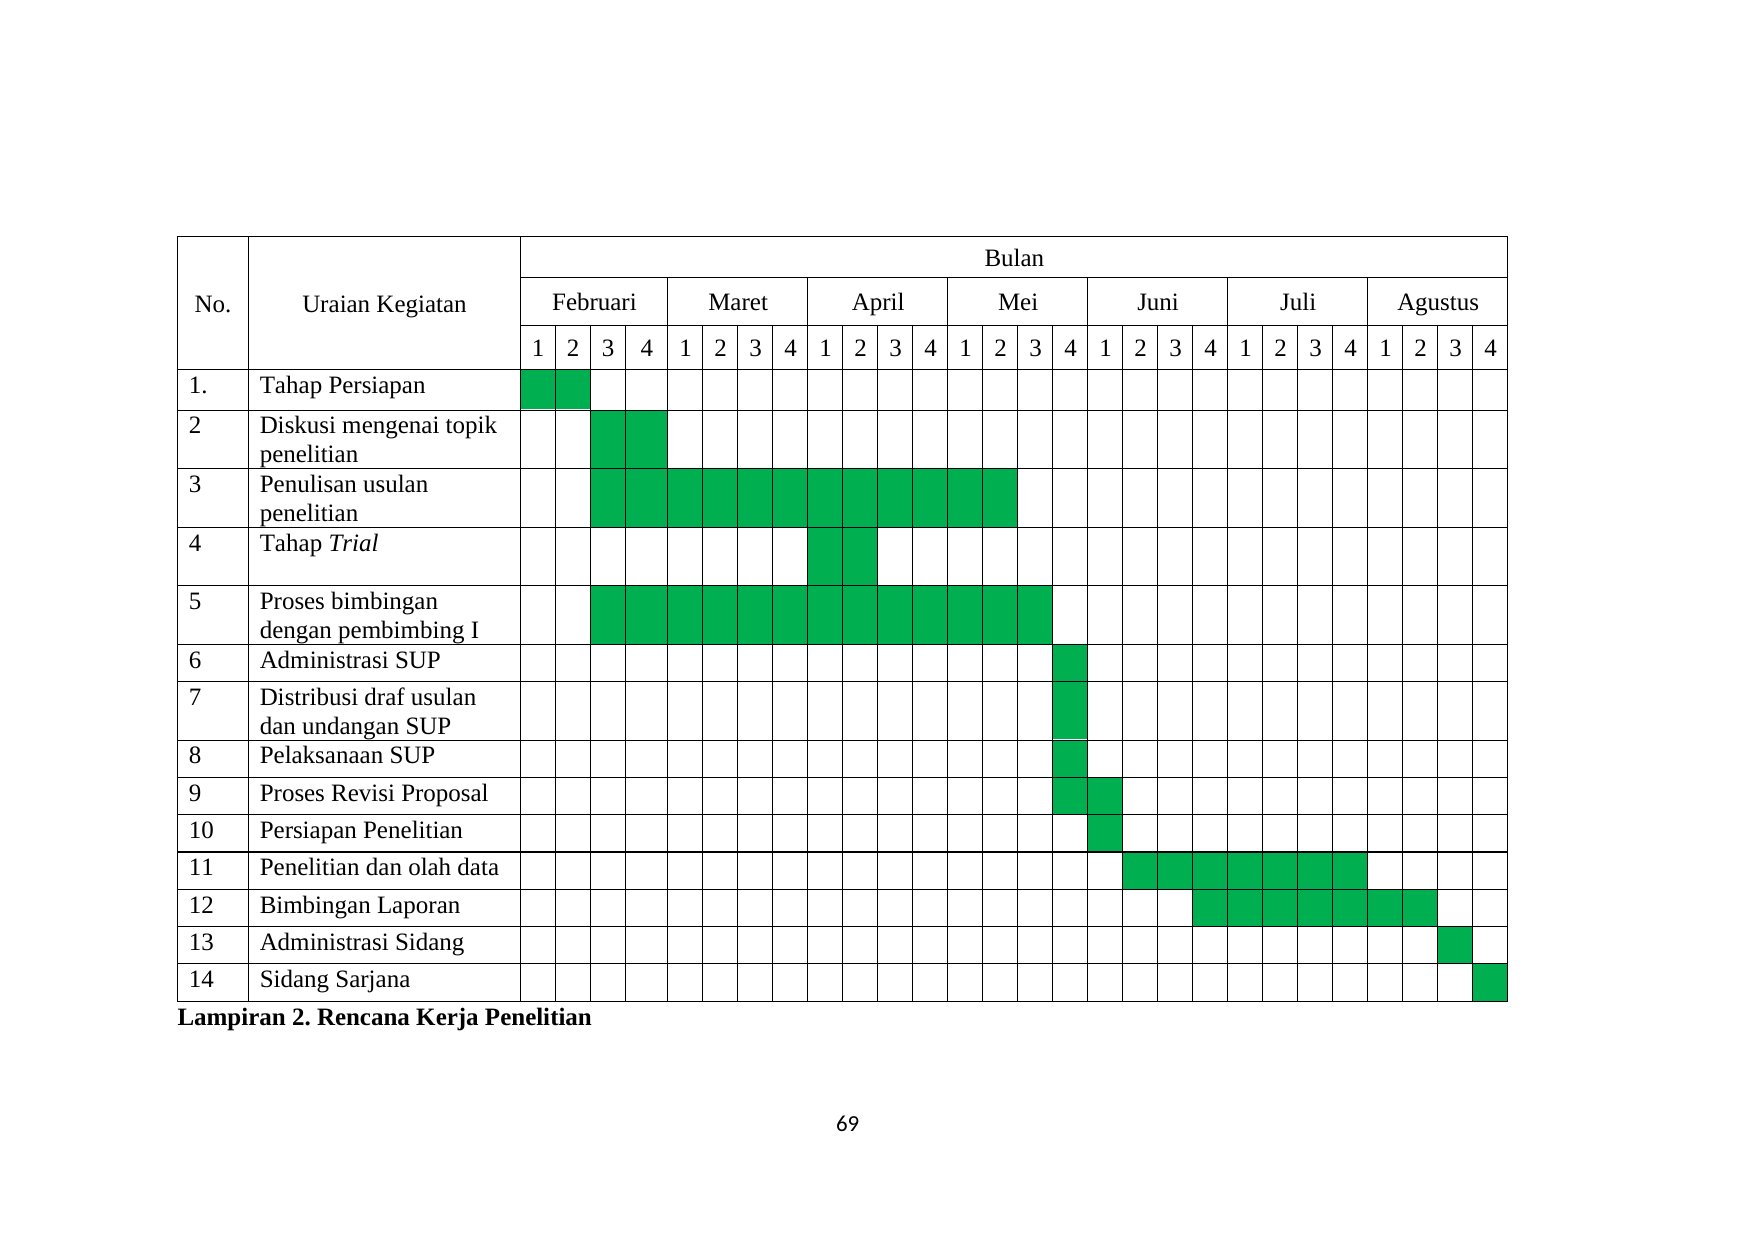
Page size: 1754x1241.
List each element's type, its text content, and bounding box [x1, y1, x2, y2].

table_header No. [178, 237, 248, 369]
table_cell [808, 741, 842, 777]
table_cell [1018, 964, 1052, 1001]
table_cell [1298, 741, 1332, 777]
table_cell [983, 645, 1017, 681]
table_header Bulan [521, 237, 1507, 277]
table_cell [808, 645, 842, 681]
table_cell [878, 741, 912, 777]
table_cell [1298, 964, 1332, 1001]
table_cell [983, 741, 1017, 777]
table_cell [1403, 815, 1437, 851]
table_cell [626, 682, 667, 739]
table_cell [913, 964, 947, 1001]
table_cell [1018, 682, 1052, 739]
table_cell [1193, 778, 1227, 814]
table_cell [668, 682, 702, 739]
table_cell [1473, 370, 1507, 409]
table_cell [1053, 586, 1087, 644]
table_cell [1263, 586, 1297, 644]
table_cell [878, 586, 912, 644]
table_cell [878, 645, 912, 681]
table_cell [1403, 682, 1437, 739]
table_cell [1263, 815, 1297, 851]
table_cell [1333, 370, 1367, 409]
table_cell [843, 853, 877, 889]
table_cell [1368, 682, 1402, 739]
table_cell [1263, 964, 1297, 1001]
table_cell [1438, 411, 1472, 468]
table_cell [983, 528, 1017, 585]
table_cell [521, 645, 555, 681]
table_cell [591, 778, 625, 814]
table_cell [1088, 586, 1122, 644]
table_cell [1158, 469, 1192, 527]
table_cell [773, 469, 807, 527]
table_cell [983, 964, 1017, 1001]
table_cell [591, 682, 625, 739]
table_cell Proses bimbingan dengan pembimbing I [249, 586, 520, 644]
table_cell [983, 411, 1017, 468]
table_cell Tahap Trial [249, 528, 520, 585]
table_cell [1298, 890, 1332, 926]
table_cell [1473, 586, 1507, 644]
table_cell [703, 964, 737, 1001]
table_cell [1123, 682, 1157, 739]
table_cell [1088, 964, 1122, 1001]
table_cell [878, 469, 912, 527]
table_cell [1403, 528, 1437, 585]
table_cell [983, 927, 1017, 963]
table_cell [808, 411, 842, 468]
table_cell [521, 927, 555, 963]
table_cell [1368, 853, 1402, 889]
table_cell [1368, 778, 1402, 814]
table_cell [1403, 853, 1437, 889]
table_cell [1298, 815, 1332, 851]
table_cell [1088, 528, 1122, 585]
table_cell [808, 370, 842, 409]
table_cell [668, 815, 702, 851]
table_cell [843, 370, 877, 409]
table_cell [1263, 853, 1297, 889]
table_cell [808, 890, 842, 926]
table_cell [703, 586, 737, 644]
table_cell [983, 370, 1017, 409]
table_cell [773, 370, 807, 409]
table_cell [1193, 586, 1227, 644]
table_cell 4 [1473, 326, 1507, 369]
table_cell [1158, 411, 1192, 468]
table_cell [878, 682, 912, 739]
table_cell [703, 411, 737, 468]
table_cell [703, 927, 737, 963]
table_cell [1263, 890, 1297, 926]
table_cell [1018, 586, 1052, 644]
table_cell April [808, 278, 947, 324]
table_cell [626, 469, 667, 527]
table_cell 13 [178, 927, 248, 963]
table_cell [1438, 469, 1472, 527]
table_cell [1018, 815, 1052, 851]
table_cell [913, 741, 947, 777]
table_cell 4 [773, 326, 807, 369]
table_cell [738, 528, 772, 585]
table_cell [1403, 586, 1437, 644]
table_cell [703, 682, 737, 739]
table_cell [773, 815, 807, 851]
table_cell [983, 890, 1017, 926]
table_cell [948, 528, 982, 585]
table_cell [1333, 890, 1367, 926]
table_cell [1403, 778, 1437, 814]
table_cell [521, 528, 555, 585]
table_cell [1473, 778, 1507, 814]
table_cell 2 [983, 326, 1017, 369]
table_header Uraian Kegiatan [249, 237, 520, 369]
table_cell [1333, 964, 1367, 1001]
table_cell [556, 645, 590, 681]
table_cell [556, 469, 590, 527]
table_cell [1473, 411, 1507, 468]
table_cell Diskusi mengenai topik penelitian [249, 411, 520, 468]
table_cell [1298, 370, 1332, 409]
table_cell [1333, 469, 1367, 527]
table_cell [1368, 411, 1402, 468]
table_cell [738, 964, 772, 1001]
table_cell [1403, 411, 1437, 468]
table_cell [626, 741, 667, 777]
table_cell [1473, 741, 1507, 777]
table_cell [1123, 927, 1157, 963]
table_cell [626, 778, 667, 814]
table_cell 1 [808, 326, 842, 369]
table_cell [668, 586, 702, 644]
table_cell [948, 370, 982, 409]
table_cell [1193, 682, 1227, 739]
table_cell [738, 645, 772, 681]
table_cell [1333, 853, 1367, 889]
table_cell [948, 411, 982, 468]
table_cell 6 [178, 645, 248, 681]
table_cell [808, 815, 842, 851]
table_cell [521, 815, 555, 851]
table_cell [738, 682, 772, 739]
table_cell [1228, 469, 1262, 527]
table_cell 2 [178, 411, 248, 468]
table_cell [1228, 815, 1262, 851]
table_cell [626, 528, 667, 585]
table_cell [521, 586, 555, 644]
table_cell [1298, 927, 1332, 963]
table_cell [1263, 469, 1297, 527]
table_cell [1193, 469, 1227, 527]
table_cell [1018, 927, 1052, 963]
table_cell [1333, 645, 1367, 681]
table_cell [1228, 741, 1262, 777]
table_cell [1368, 815, 1402, 851]
table_cell [948, 964, 982, 1001]
table_cell [808, 586, 842, 644]
table_cell Sidang Sarjana [249, 964, 520, 1001]
table_cell [626, 586, 667, 644]
table_cell [703, 778, 737, 814]
table_cell 4 [178, 528, 248, 585]
table_cell 3 [591, 326, 625, 369]
table_cell [591, 411, 625, 468]
table_cell 10 [178, 815, 248, 851]
table_cell [983, 586, 1017, 644]
table_cell [773, 411, 807, 468]
table_cell [808, 853, 842, 889]
table_cell [878, 778, 912, 814]
table_cell [1368, 964, 1402, 1001]
table_cell [626, 927, 667, 963]
table_cell [843, 778, 877, 814]
table_cell [738, 741, 772, 777]
table_cell [1298, 682, 1332, 739]
table_cell 2 [1123, 326, 1157, 369]
table_cell [1263, 778, 1297, 814]
table_cell 2 [843, 326, 877, 369]
table_cell [1368, 890, 1402, 926]
table_cell Pelaksanaan SUP [249, 741, 520, 777]
table_cell [1088, 411, 1122, 468]
table_cell [591, 645, 625, 681]
table_cell [878, 528, 912, 585]
table_cell 1 [521, 326, 555, 369]
table_cell [913, 682, 947, 739]
table_cell [1473, 853, 1507, 889]
table_cell [1158, 528, 1192, 585]
table_cell [556, 370, 590, 409]
table_cell [1193, 890, 1227, 926]
table_cell [843, 469, 877, 527]
table_cell 1 [948, 326, 982, 369]
table_cell [591, 528, 625, 585]
table_cell [773, 741, 807, 777]
table_cell Bimbingan Laporan [249, 890, 520, 926]
table_cell [948, 682, 982, 739]
table_cell [1438, 682, 1472, 739]
table_cell [1158, 964, 1192, 1001]
table_cell [1158, 853, 1192, 889]
table_cell Tahap Persiapan [249, 370, 520, 409]
table_cell [1053, 528, 1087, 585]
table_cell [1088, 370, 1122, 409]
table_cell [703, 741, 737, 777]
table_cell [1158, 645, 1192, 681]
table_cell [808, 927, 842, 963]
table_cell [1298, 778, 1332, 814]
table_cell [521, 469, 555, 527]
table_cell [626, 964, 667, 1001]
table_cell [1193, 411, 1227, 468]
table_cell [1158, 741, 1192, 777]
table_cell Persiapan Penelitian [249, 815, 520, 851]
table_cell 3 [1018, 326, 1052, 369]
table_cell [1088, 778, 1122, 814]
table_cell Administrasi SUP [249, 645, 520, 681]
table_cell [1438, 815, 1472, 851]
table_cell [843, 411, 877, 468]
table_cell [843, 815, 877, 851]
table_cell [948, 586, 982, 644]
table_cell [1403, 927, 1437, 963]
table_cell [1053, 927, 1087, 963]
table_cell [773, 927, 807, 963]
table_cell [1088, 815, 1122, 851]
table_cell [1263, 411, 1297, 468]
table_cell [913, 370, 947, 409]
table_cell 3 [1158, 326, 1192, 369]
table_cell [1018, 411, 1052, 468]
table_cell [626, 890, 667, 926]
table_cell [1053, 370, 1087, 409]
table_cell [1298, 586, 1332, 644]
table_cell [1228, 586, 1262, 644]
table_cell [1368, 927, 1402, 963]
table_cell [521, 682, 555, 739]
table_cell 3 [878, 326, 912, 369]
table_cell [1438, 853, 1472, 889]
table_cell Juni [1088, 278, 1227, 324]
table_cell [1193, 528, 1227, 585]
table_cell [738, 927, 772, 963]
table_cell Juli [1228, 278, 1367, 324]
table_cell [913, 411, 947, 468]
table_cell [773, 778, 807, 814]
table_cell [1473, 528, 1507, 585]
table_cell Maret [668, 278, 807, 324]
table_cell [738, 586, 772, 644]
table_cell [556, 528, 590, 585]
table_cell [1018, 778, 1052, 814]
table_cell [1298, 853, 1332, 889]
table_cell [1473, 964, 1507, 1001]
table_cell [1088, 890, 1122, 926]
table_cell [1333, 927, 1367, 963]
table_cell [1333, 682, 1367, 739]
table_cell Februari [521, 278, 667, 324]
table_cell [703, 370, 737, 409]
table_cell [1403, 964, 1437, 1001]
table_cell [1228, 645, 1262, 681]
table_cell 14 [178, 964, 248, 1001]
table_cell [878, 964, 912, 1001]
table_cell [556, 586, 590, 644]
table_cell [591, 927, 625, 963]
table_cell [556, 853, 590, 889]
table_cell [668, 964, 702, 1001]
table_cell [843, 645, 877, 681]
table_cell [703, 645, 737, 681]
table_cell [703, 815, 737, 851]
table_cell [878, 927, 912, 963]
table_cell [591, 853, 625, 889]
table_cell [1158, 890, 1192, 926]
table_cell [1403, 370, 1437, 409]
table_cell [1123, 890, 1157, 926]
table_cell [626, 853, 667, 889]
table_cell [913, 853, 947, 889]
table_cell [1438, 890, 1472, 926]
table_cell [1053, 890, 1087, 926]
table_cell [556, 741, 590, 777]
table_cell 11 [178, 853, 248, 889]
table_cell [808, 682, 842, 739]
table_cell 3 [178, 469, 248, 527]
table_cell [1193, 645, 1227, 681]
table_cell 2 [703, 326, 737, 369]
table_cell [913, 815, 947, 851]
table_cell [668, 853, 702, 889]
table_cell [1368, 370, 1402, 409]
text Lampiran 2. Rencana Kerja Penelitian [177, 1002, 1518, 1030]
table_cell [626, 370, 667, 409]
table_cell Distribusi draf usulan dan undangan SUP [249, 682, 520, 739]
table_cell [913, 927, 947, 963]
table_cell [843, 927, 877, 963]
table_cell [983, 853, 1017, 889]
table_cell [878, 815, 912, 851]
table_cell [1473, 645, 1507, 681]
table_cell [521, 411, 555, 468]
table_cell [1438, 586, 1472, 644]
table_cell [1158, 586, 1192, 644]
table_cell [843, 586, 877, 644]
table_cell [521, 853, 555, 889]
table_cell [808, 469, 842, 527]
table_cell [1053, 469, 1087, 527]
table_cell [878, 370, 912, 409]
table_cell [773, 528, 807, 585]
table_cell [556, 411, 590, 468]
table_cell [1123, 411, 1157, 468]
table_cell 1 [1368, 326, 1402, 369]
table_cell [773, 964, 807, 1001]
table_cell [913, 586, 947, 644]
table_cell 12 [178, 890, 248, 926]
table_cell 4 [626, 326, 667, 369]
table_cell [1123, 469, 1157, 527]
table_cell [948, 469, 982, 527]
table_cell [1158, 778, 1192, 814]
table_cell [1053, 411, 1087, 468]
table_cell [1403, 741, 1437, 777]
table_cell [1123, 645, 1157, 681]
table_cell [1088, 927, 1122, 963]
table_cell [983, 469, 1017, 527]
table_cell [1053, 964, 1087, 1001]
table_cell [1018, 645, 1052, 681]
table_cell [1123, 778, 1157, 814]
table_cell [703, 528, 737, 585]
table_cell [738, 370, 772, 409]
table_cell [1438, 927, 1472, 963]
table_cell [668, 469, 702, 527]
table_cell [738, 890, 772, 926]
table_cell [1053, 853, 1087, 889]
table_cell [1473, 682, 1507, 739]
table_cell [1053, 741, 1087, 777]
table_cell 3 [738, 326, 772, 369]
table_cell [1368, 586, 1402, 644]
table_cell [1158, 927, 1192, 963]
table_cell [1018, 370, 1052, 409]
table_cell [1088, 645, 1122, 681]
table_cell [738, 815, 772, 851]
table_cell [556, 964, 590, 1001]
table_cell [1053, 815, 1087, 851]
table_cell [1053, 645, 1087, 681]
table_cell [1368, 528, 1402, 585]
table_cell 1 [668, 326, 702, 369]
table_cell [703, 469, 737, 527]
table_cell [808, 964, 842, 1001]
table_cell [556, 927, 590, 963]
table_cell [843, 741, 877, 777]
table_cell [591, 890, 625, 926]
table_cell [843, 964, 877, 1001]
table_cell [1123, 528, 1157, 585]
table_cell [843, 528, 877, 585]
table_cell [878, 411, 912, 468]
table_cell [1473, 815, 1507, 851]
table_cell [1368, 741, 1402, 777]
table_cell [1158, 815, 1192, 851]
table_cell [1018, 890, 1052, 926]
table_cell [1193, 964, 1227, 1001]
table_cell [913, 890, 947, 926]
table_cell [1263, 682, 1297, 739]
table_cell [1053, 778, 1087, 814]
table_cell [521, 778, 555, 814]
table_cell [948, 890, 982, 926]
table_cell [1228, 528, 1262, 585]
table_cell [773, 890, 807, 926]
table_cell [1193, 370, 1227, 409]
table_cell [1438, 964, 1472, 1001]
table_cell [521, 370, 555, 409]
table_cell [948, 853, 982, 889]
table_cell [1193, 853, 1227, 889]
table_cell [913, 778, 947, 814]
table_cell [591, 370, 625, 409]
table_cell [913, 528, 947, 585]
table_cell Administrasi Sidang [249, 927, 520, 963]
table_cell 2 [1263, 326, 1297, 369]
table_cell [703, 890, 737, 926]
table_cell [1438, 778, 1472, 814]
table_cell [668, 370, 702, 409]
table_cell [1228, 853, 1262, 889]
table_cell [878, 890, 912, 926]
table_cell [948, 815, 982, 851]
table_cell [668, 645, 702, 681]
table_cell [808, 528, 842, 585]
table_cell [668, 411, 702, 468]
table_cell [1088, 741, 1122, 777]
table_cell [1018, 741, 1052, 777]
table_cell [1228, 927, 1262, 963]
table_cell [1263, 370, 1297, 409]
table_cell [1438, 741, 1472, 777]
table_cell [843, 682, 877, 739]
table_cell [1018, 469, 1052, 527]
table_cell [556, 682, 590, 739]
table_cell [1333, 586, 1367, 644]
table_cell [1298, 645, 1332, 681]
table_cell [1193, 927, 1227, 963]
table_cell 4 [1193, 326, 1227, 369]
table_cell [591, 586, 625, 644]
table_cell [948, 645, 982, 681]
table_cell 4 [1333, 326, 1367, 369]
table_cell [1018, 853, 1052, 889]
table_cell [1263, 927, 1297, 963]
table_cell [738, 778, 772, 814]
table_cell [1088, 682, 1122, 739]
table_cell Penulisan usulan penelitian [249, 469, 520, 527]
table_cell [773, 682, 807, 739]
table_cell 4 [913, 326, 947, 369]
table_cell [591, 741, 625, 777]
table_cell [668, 528, 702, 585]
table_cell [738, 853, 772, 889]
table_cell [1053, 682, 1087, 739]
table_cell 7 [178, 682, 248, 739]
table_cell 1 [1228, 326, 1262, 369]
table_cell [1473, 469, 1507, 527]
table_cell [1263, 741, 1297, 777]
table_cell [1403, 469, 1437, 527]
table_cell [1368, 469, 1402, 527]
table_cell [1228, 890, 1262, 926]
table_cell [1403, 645, 1437, 681]
table_cell [948, 927, 982, 963]
table_cell 3 [1298, 326, 1332, 369]
table_cell [913, 469, 947, 527]
table_cell [738, 469, 772, 527]
table_cell [1228, 778, 1262, 814]
table_cell [1228, 964, 1262, 1001]
table_cell [1333, 778, 1367, 814]
table_cell [668, 890, 702, 926]
table_cell [1403, 890, 1437, 926]
table_cell [668, 778, 702, 814]
table_cell [1298, 469, 1332, 527]
table_cell 1 [1088, 326, 1122, 369]
table_cell [1333, 528, 1367, 585]
table_cell [738, 411, 772, 468]
table_cell [1228, 370, 1262, 409]
table_cell [773, 853, 807, 889]
table_cell 1. [178, 370, 248, 409]
table_cell [1123, 741, 1157, 777]
table_cell [948, 778, 982, 814]
table_cell 2 [1403, 326, 1437, 369]
table_cell [1123, 964, 1157, 1001]
table_cell [1333, 411, 1367, 468]
table_cell [1123, 586, 1157, 644]
table_cell [983, 682, 1017, 739]
table_cell 8 [178, 741, 248, 777]
table_cell [1333, 741, 1367, 777]
table_cell [703, 853, 737, 889]
table_cell [626, 815, 667, 851]
table_cell [591, 469, 625, 527]
table_cell [1228, 411, 1262, 468]
table_cell [1473, 927, 1507, 963]
table_cell [843, 890, 877, 926]
table_cell [1263, 528, 1297, 585]
table_cell [1263, 645, 1297, 681]
table_cell [556, 890, 590, 926]
table_cell [983, 778, 1017, 814]
table_cell [1088, 853, 1122, 889]
table_cell [913, 645, 947, 681]
table_cell [1193, 741, 1227, 777]
table_cell [1228, 682, 1262, 739]
table_cell [521, 741, 555, 777]
table_cell [1438, 528, 1472, 585]
table_cell [521, 964, 555, 1001]
table_cell [591, 964, 625, 1001]
table_cell [668, 741, 702, 777]
table_cell [521, 890, 555, 926]
table_cell [1193, 815, 1227, 851]
table_cell [948, 741, 982, 777]
table_cell [1438, 645, 1472, 681]
table_cell [556, 778, 590, 814]
table_cell [1123, 853, 1157, 889]
table_cell [1333, 815, 1367, 851]
table_cell Agustus [1368, 278, 1507, 324]
table_cell Mei [948, 278, 1087, 324]
table_cell [878, 853, 912, 889]
table_cell [668, 927, 702, 963]
table_cell [1018, 528, 1052, 585]
table_cell [983, 815, 1017, 851]
table_cell 5 [178, 586, 248, 644]
table_cell [1158, 370, 1192, 409]
table_cell [556, 815, 590, 851]
table_cell [1158, 682, 1192, 739]
table_cell [1123, 815, 1157, 851]
table_cell [1473, 890, 1507, 926]
table_cell [773, 645, 807, 681]
table_cell [1088, 469, 1122, 527]
table_cell [1298, 411, 1332, 468]
table_cell 4 [1053, 326, 1087, 369]
table_cell 9 [178, 778, 248, 814]
table_cell [1123, 370, 1157, 409]
table_cell [773, 586, 807, 644]
table_cell [591, 815, 625, 851]
table_cell Penelitian dan olah data [249, 853, 520, 889]
table_cell [626, 411, 667, 468]
table_cell [1438, 370, 1472, 409]
table_cell [1368, 645, 1402, 681]
table_cell [626, 645, 667, 681]
table_cell [1298, 528, 1332, 585]
table_cell 2 [556, 326, 590, 369]
table_cell Proses Revisi Proposal [249, 778, 520, 814]
table_cell [808, 778, 842, 814]
table_cell 3 [1438, 326, 1472, 369]
